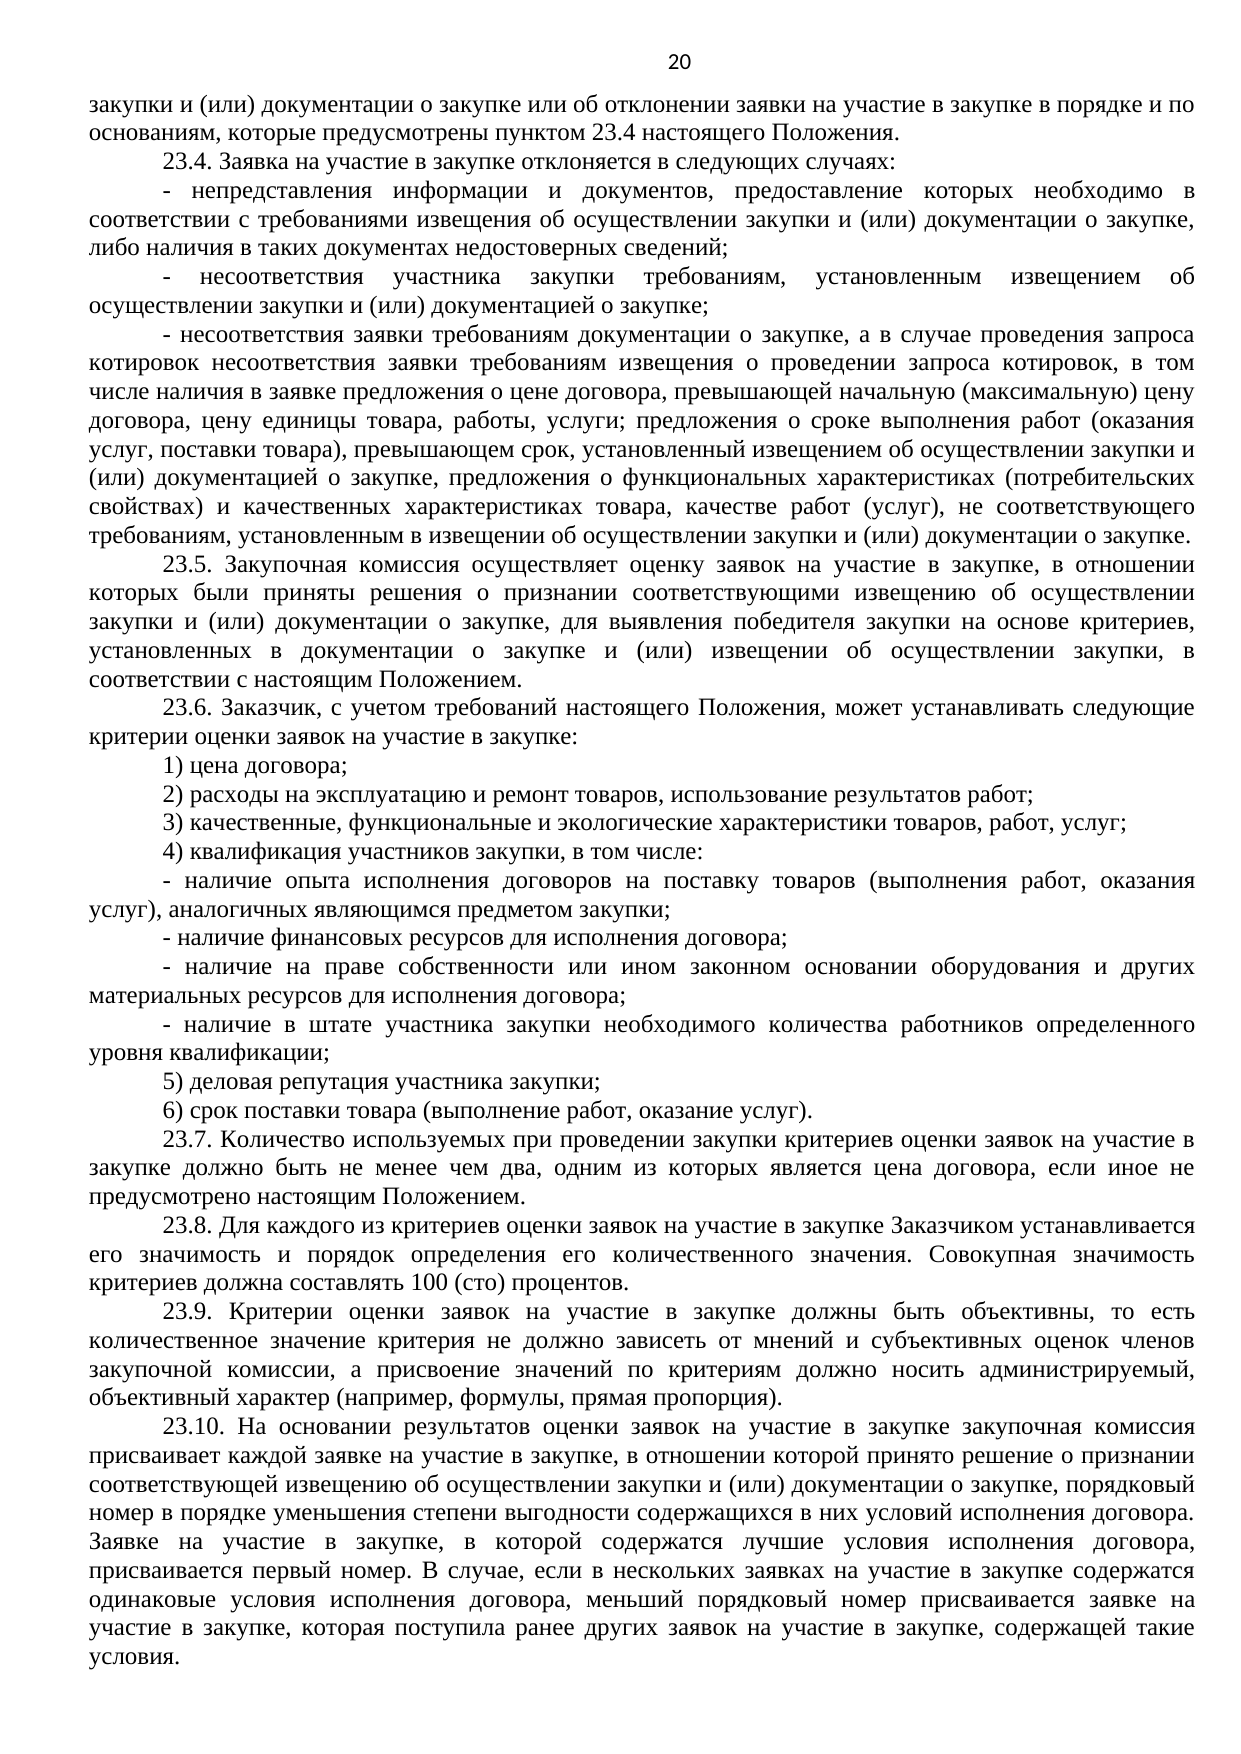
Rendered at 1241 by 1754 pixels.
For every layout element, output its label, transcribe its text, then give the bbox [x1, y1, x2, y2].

text - наличие в штате участника закупки необходимого количества работников определенного уровня квалификации; [89, 1009, 1196, 1066]
text 23.5. Закупочная комиссия осуществляет оценку заявок на участие в закупке, в отношении которых были приняты решения о признании соответствующими извещению об осуществлении закупки и (или) документации о закупке, для выявления победителя закупки на основе критериев, установленных в документации о закупке и (или) извещении об осуществлении закупки, в соответствии с настоящим Положением. [89, 549, 1196, 692]
text 4) квалификация участников закупки, в том числе: [89, 836, 1196, 865]
text 23.10. На основании результатов оценки заявок на участие в закупке закупочная комиссия присваивает каждой заявке на участие в закупке, в отношении которой принято решение о признании соответствующей извещению об осуществлении закупки и (или) документации о закупке, порядковый номер в порядке уменьшения степени выгодности содержащихся в них условий исполнения договора. Заявке на участие в закупке, в которой содержатся лучшие условия исполнения договора, присваивается первый номер. В случае, если в нескольких заявках на участие в закупке содержатся одинаковые условия исполнения договора, меньший порядковый номер присваивается заявке на участие в закупке, которая поступила ранее других заявок на участие в закупке, содержащей такие условия. [89, 1411, 1196, 1670]
text 23.6. Заказчик, с учетом требований настоящего Положения, может устанавливать следующие критерии оценки заявок на участие в закупке: [89, 692, 1196, 750]
text 23.9. Критерии оценки заявок на участие в закупке должны быть объективны, то есть количественное значение критерия не должно зависеть от мнений и субъективных оценок членов закупочной комиссии, а присвоение значений по критериям должно носить администрируемый, объективный характер (например, формулы, прямая пропорция). [89, 1296, 1196, 1411]
text - наличие опыта исполнения договоров на поставку товаров (выполнения работ, оказания услуг), аналогичных являющимся предметом закупки; [89, 865, 1196, 922]
text 1) цена договора; [89, 750, 1196, 779]
text 6) срок поставки товара (выполнение работ, оказание услуг). [89, 1095, 1196, 1124]
text - наличие на праве собственности или ином законном основании оборудования и других материальных ресурсов для исполнения договора; [89, 951, 1196, 1009]
text 23.8. Для каждого из критериев оценки заявок на участие в закупке Заказчиком устанавливается его значимость и порядок определения его количественного значения. Совокупная значимость критериев должна составлять 100 (сто) процентов. [89, 1210, 1196, 1296]
text 2) расходы на эксплуатацию и ремонт товаров, использование результатов работ; [89, 779, 1196, 807]
text - наличие финансовых ресурсов для исполнения договора; [89, 922, 1196, 951]
text 5) деловая репутация участника закупки; [89, 1066, 1196, 1095]
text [89, 89, 1196, 146]
text - непредставления информации и документов, предоставление которых необходимо в соответствии с требованиями извещения об осуществлении закупки и (или) документации о закупке, либо наличия в таких документах недостоверных сведений; [89, 175, 1196, 261]
text - несоответствия заявки требованиям документации о закупке, а в случае проведения запроса котировок несоответствия заявки требованиям извещения о проведении запроса котировок, в том числе наличия в заявке предложения о цене договора, превышающей начальную (максимальную) цену договора, цену единицы товара, работы, услуги; предложения о сроке выполнения работ (оказания услуг, поставки товара), превышающем срок, установленный извещением об осуществлении закупки и (или) документацией о закупке, предложения о функциональных характеристиках (потребительских свойствах) и качественных характеристиках товара, качестве работ (услуг), не соответствующего требованиям, установленным в извещении об осуществлении закупки и (или) документации о закупке. [89, 319, 1196, 549]
text 3) качественные, функциональные и экологические характеристики товаров, работ, услуг; [89, 807, 1196, 836]
text - несоответствия участника закупки требованиям, установленным извещением об осуществлении закупки и (или) документацией о закупке; [89, 261, 1196, 319]
text 23.4. Заявка на участие в закупке отклоняется в следующих случаях: [89, 146, 1196, 175]
text 23.7. Количество используемых при проведении закупки критериев оценки заявок на участие в закупке должно быть не менее чем два, одним из которых является цена договора, если иное не предусмотрено настоящим Положением. [89, 1124, 1196, 1210]
